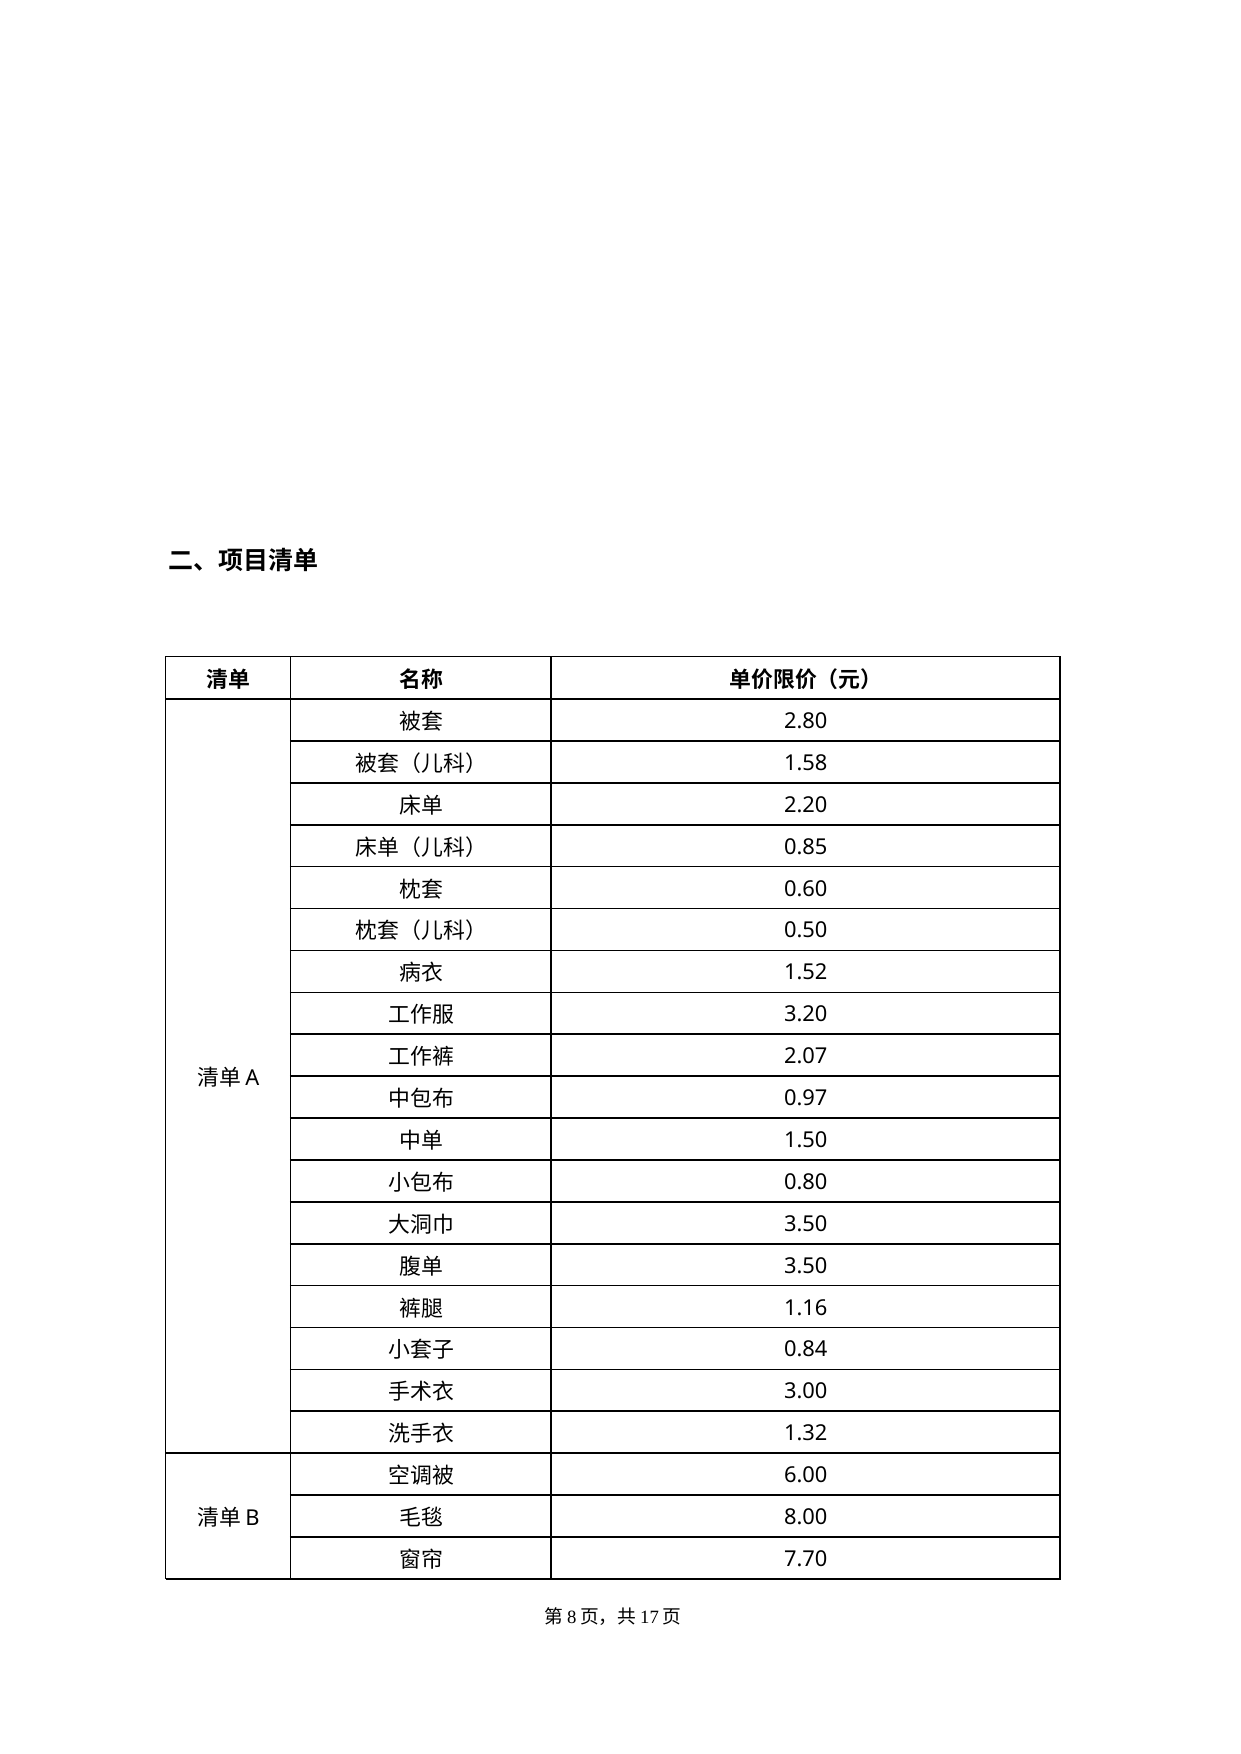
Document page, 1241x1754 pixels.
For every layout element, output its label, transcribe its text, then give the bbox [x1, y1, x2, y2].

table_cell 窗帘 [291, 1538, 550, 1578]
table_header 清单 [166, 657, 290, 698]
table_cell 1.52 [552, 951, 1059, 991]
table_cell 2.20 [552, 784, 1059, 824]
table_cell 腹单 [291, 1245, 550, 1285]
table_cell 0.84 [552, 1328, 1059, 1368]
table_cell 8.00 [552, 1496, 1059, 1536]
table_cell 清单A [166, 700, 290, 1452]
text 二、项目清单 [118, 526, 1107, 591]
table_cell 枕套（儿科） [291, 909, 550, 949]
table_cell 3.50 [552, 1203, 1059, 1243]
table_cell 0.85 [552, 826, 1059, 866]
table_cell 工作裤 [291, 1035, 550, 1075]
table_cell 0.50 [552, 909, 1059, 949]
table_cell 0.97 [552, 1077, 1059, 1117]
table_header 单价限价（元） [552, 657, 1059, 698]
table_cell 1.58 [552, 742, 1059, 782]
table_cell 0.60 [552, 867, 1059, 908]
table_cell 0.80 [552, 1161, 1059, 1201]
table_cell 被套 [291, 700, 550, 740]
table_cell 大洞巾 [291, 1203, 550, 1243]
table_cell 中单 [291, 1119, 550, 1159]
table_cell 洗手衣 [291, 1412, 550, 1452]
table_cell 小套子 [291, 1328, 550, 1368]
table_cell 枕套 [291, 867, 550, 908]
table_cell 1.16 [552, 1286, 1059, 1327]
table_cell 1.32 [552, 1412, 1059, 1452]
table_cell 2.80 [552, 700, 1059, 740]
table_cell 小包布 [291, 1161, 550, 1201]
table_cell 6.00 [552, 1454, 1059, 1494]
table_cell 工作服 [291, 993, 550, 1033]
table_cell 1.50 [552, 1119, 1059, 1159]
table_cell 病衣 [291, 951, 550, 991]
table_cell 3.00 [552, 1370, 1059, 1410]
table_cell 毛毯 [291, 1496, 550, 1536]
table_header 名称 [291, 657, 550, 698]
table_cell 7.70 [552, 1538, 1059, 1578]
table_cell 手术衣 [291, 1370, 550, 1410]
table_cell 床单 [291, 784, 550, 824]
table_cell 空调被 [291, 1454, 550, 1494]
table_cell 裤腿 [291, 1286, 550, 1327]
table_cell 2.07 [552, 1035, 1059, 1075]
table_cell 清单B [166, 1454, 290, 1578]
table_cell 被套（儿科） [291, 742, 550, 782]
table_cell 中包布 [291, 1077, 550, 1117]
table_cell 3.20 [552, 993, 1059, 1033]
table_cell 3.50 [552, 1245, 1059, 1285]
table_cell 床单（儿科） [291, 826, 550, 866]
